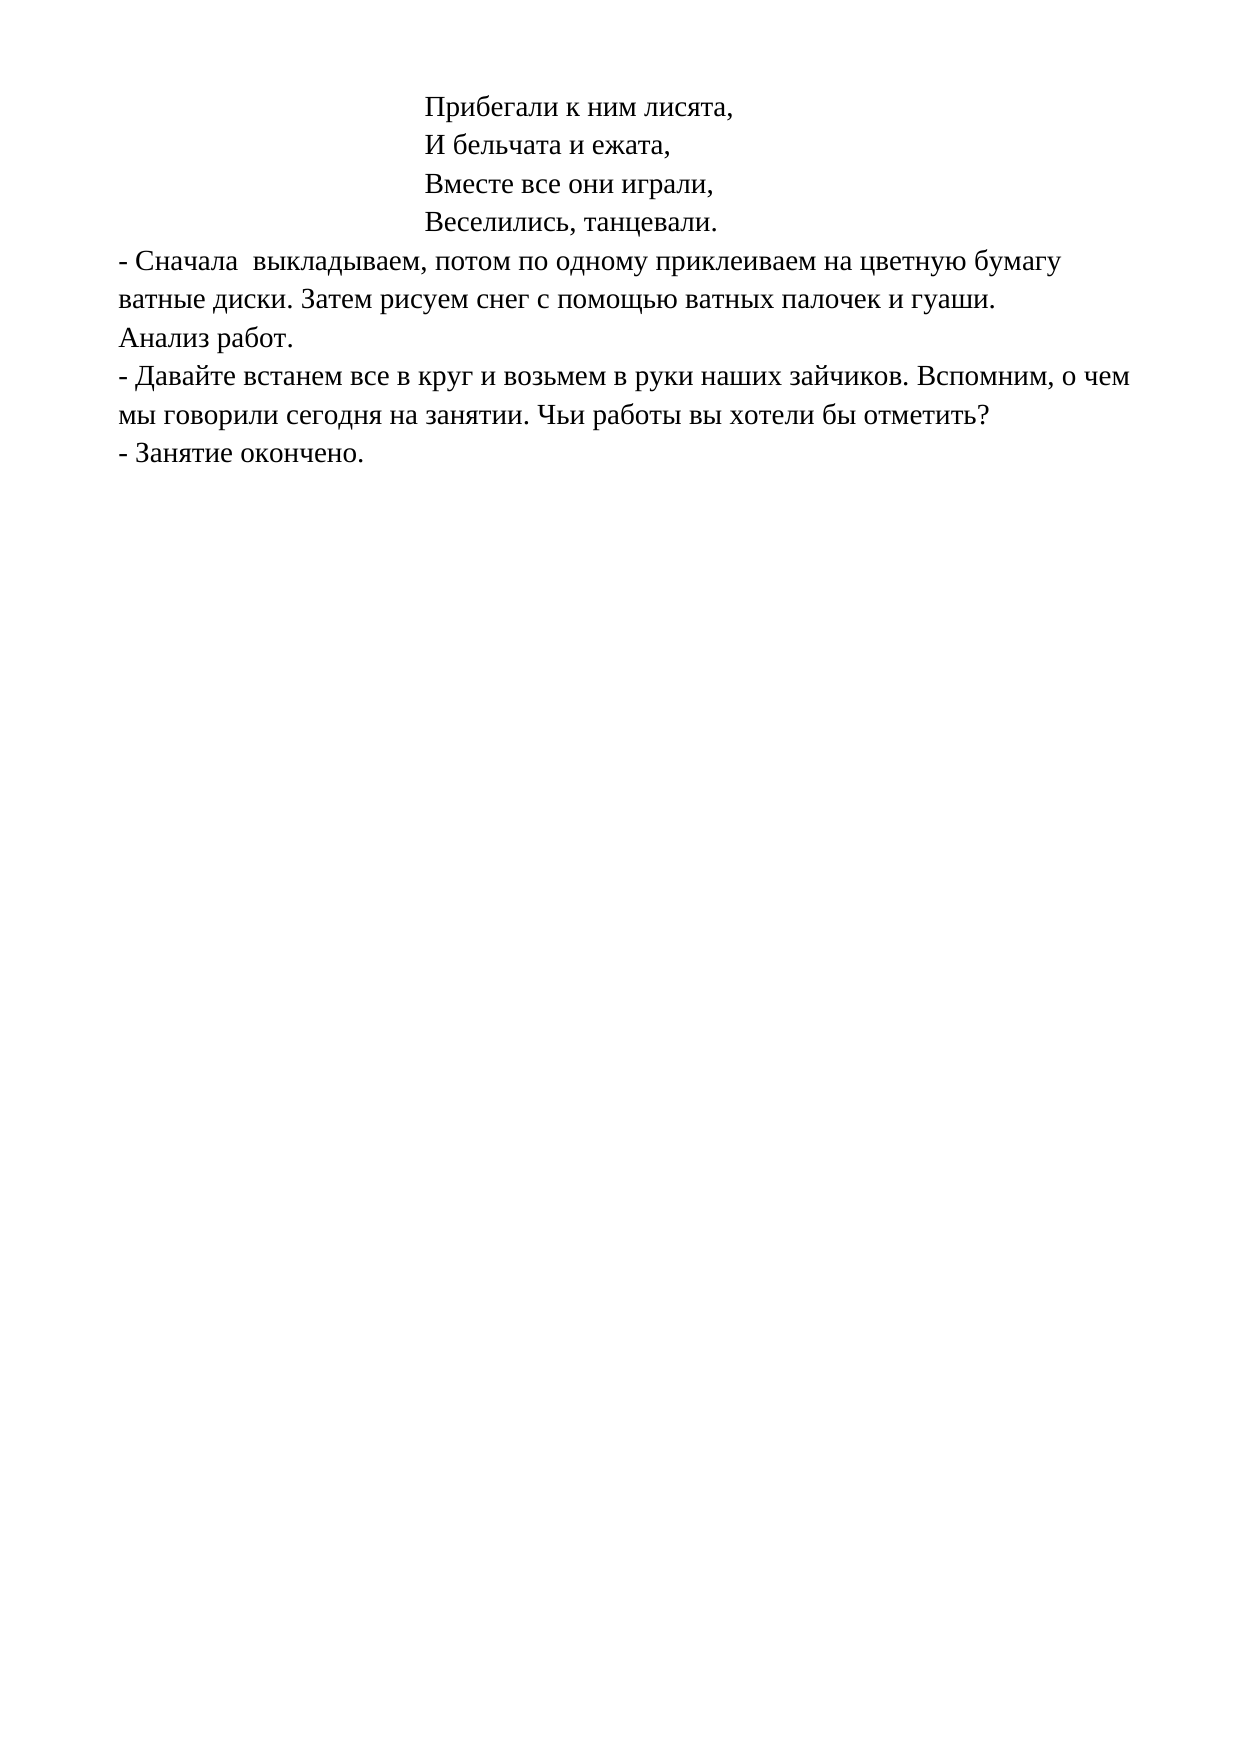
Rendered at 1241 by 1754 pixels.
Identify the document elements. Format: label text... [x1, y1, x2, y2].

text Прибегали к ним лисята, [118, 89, 1152, 122]
text - Занятие окончено. [118, 436, 1152, 469]
text Веселились, танцевали. [118, 204, 1152, 238]
text - Сначала выкладываем, потом по одному приклеиваем на цветную бумагу ватные диски. Затем рисуем снег с помощью ватных палочек и гуаши. [118, 243, 1152, 315]
text Вместе все они играли, [118, 166, 1152, 199]
text - Давайте встанем все в круг и возьмем в руки наших зайчиков. Вспомним, о чем мы говорили сегодня на занятии. Чьи работы вы хотели бы отметить? [118, 358, 1152, 431]
text Анализ работ. [118, 320, 1152, 353]
text И бельчата и ежата, [118, 127, 1152, 161]
